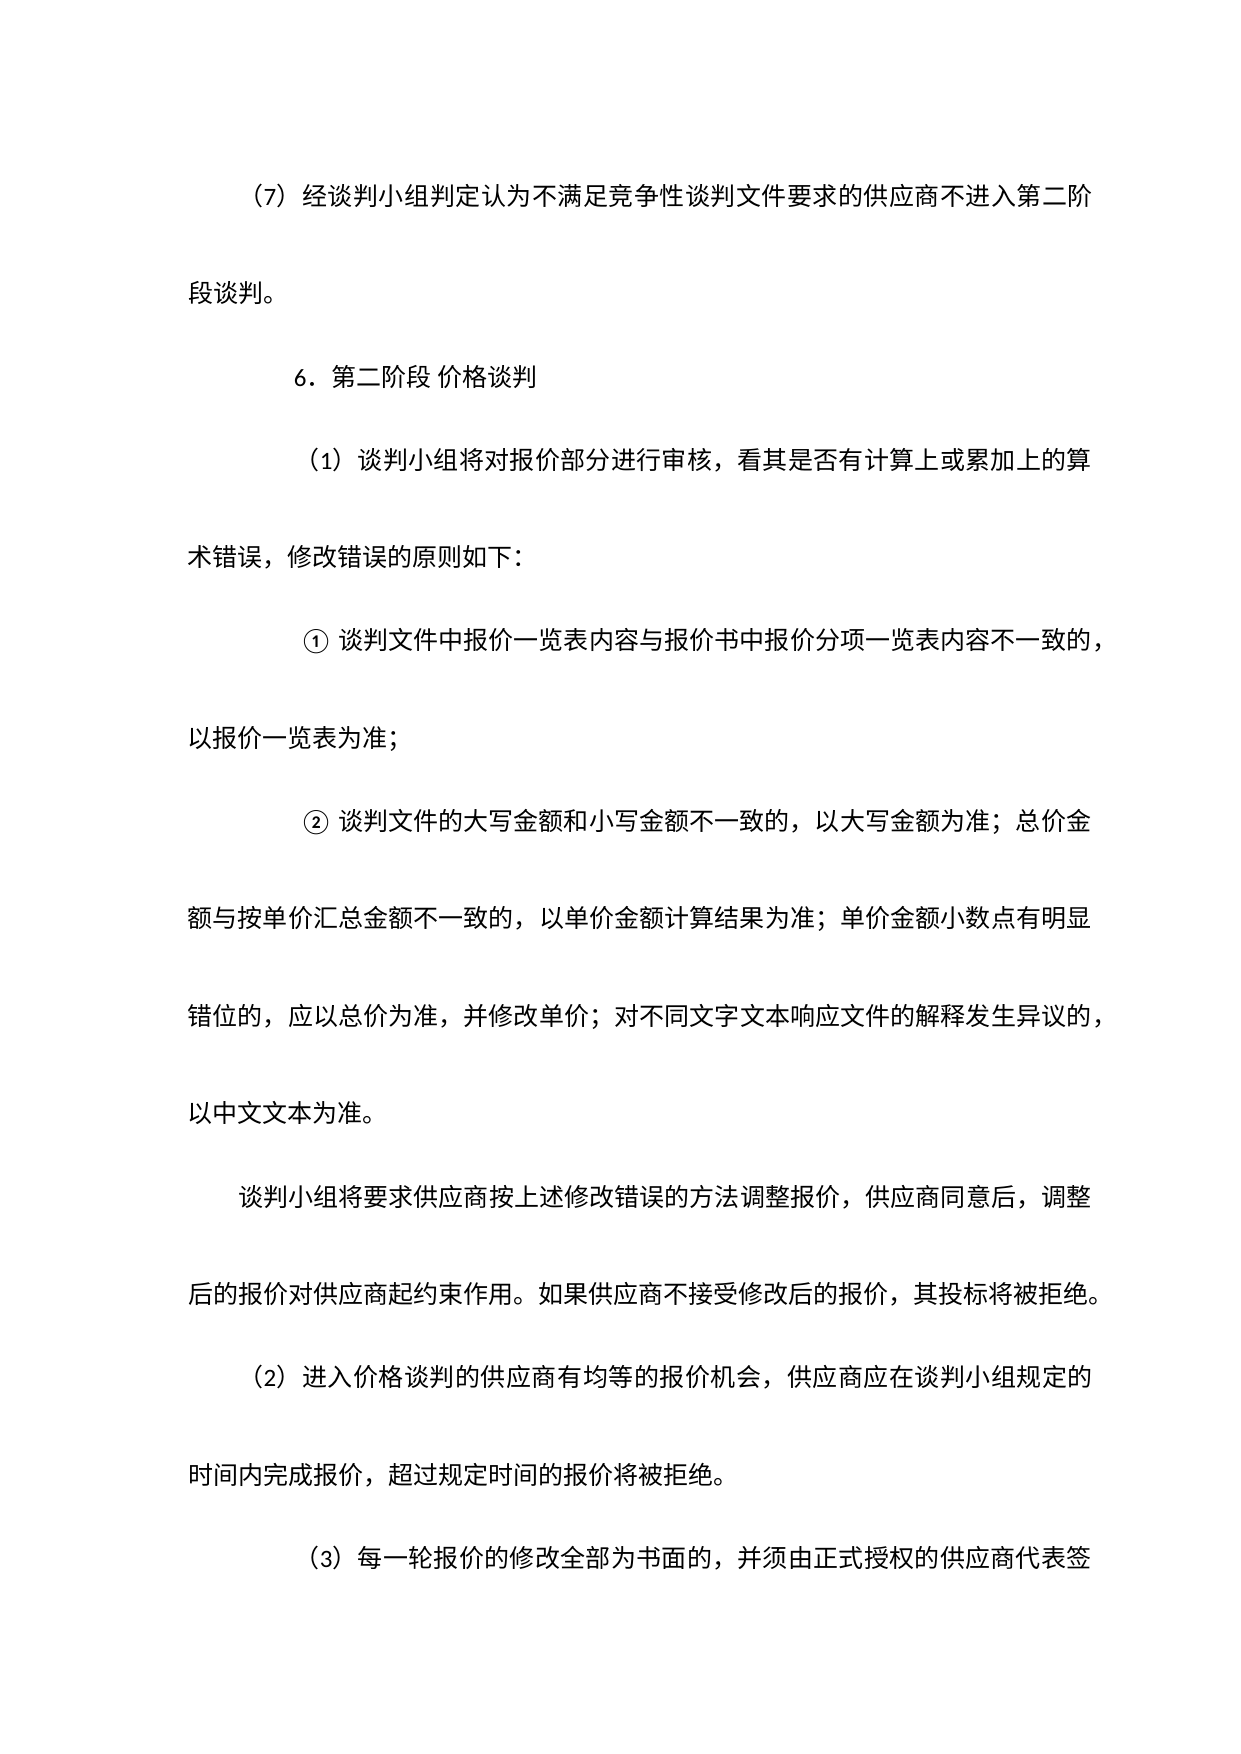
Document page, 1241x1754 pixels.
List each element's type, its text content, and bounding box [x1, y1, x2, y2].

text （7）经谈判小组判定认为不满足竞争性谈判文件要求的供应商不进入第二阶段谈判。 [188, 162, 1093, 324]
text ②谈判文件的大写金额和小写金额不一致的，以大写金额为准；总价金额与按单价汇总金额不一致的，以单价金额计算结果为准；单价金额小数点有明显错位的，应以总价为准，并修改单价；对不同文字文本响应文件的解释发生异议的，以中文文本为准。 [187, 787, 1093, 1144]
text （1）谈判小组将对报价部分进行审核，看其是否有计算上或累加上的算术错误，修改错误的原则如下： [187, 426, 1093, 588]
text （2）进入价格谈判的供应商有均等的报价机会，供应商应在谈判小组规定的时间内完成报价，超过规定时间的报价将被拒绝。 [188, 1343, 1093, 1506]
text 谈判小组将要求供应商按上述修改错误的方法调整报价，供应商同意后，调整后的报价对供应商起约束作用。如果供应商不接受修改后的报价，其投标将被拒绝。 [188, 1163, 1093, 1325]
text 6．第二阶段 价格谈判 [187, 343, 1093, 408]
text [187, 1524, 1093, 1589]
text ①谈判文件中报价一览表内容与报价书中报价分项一览表内容不一致的，以报价一览表为准； [187, 606, 1093, 769]
